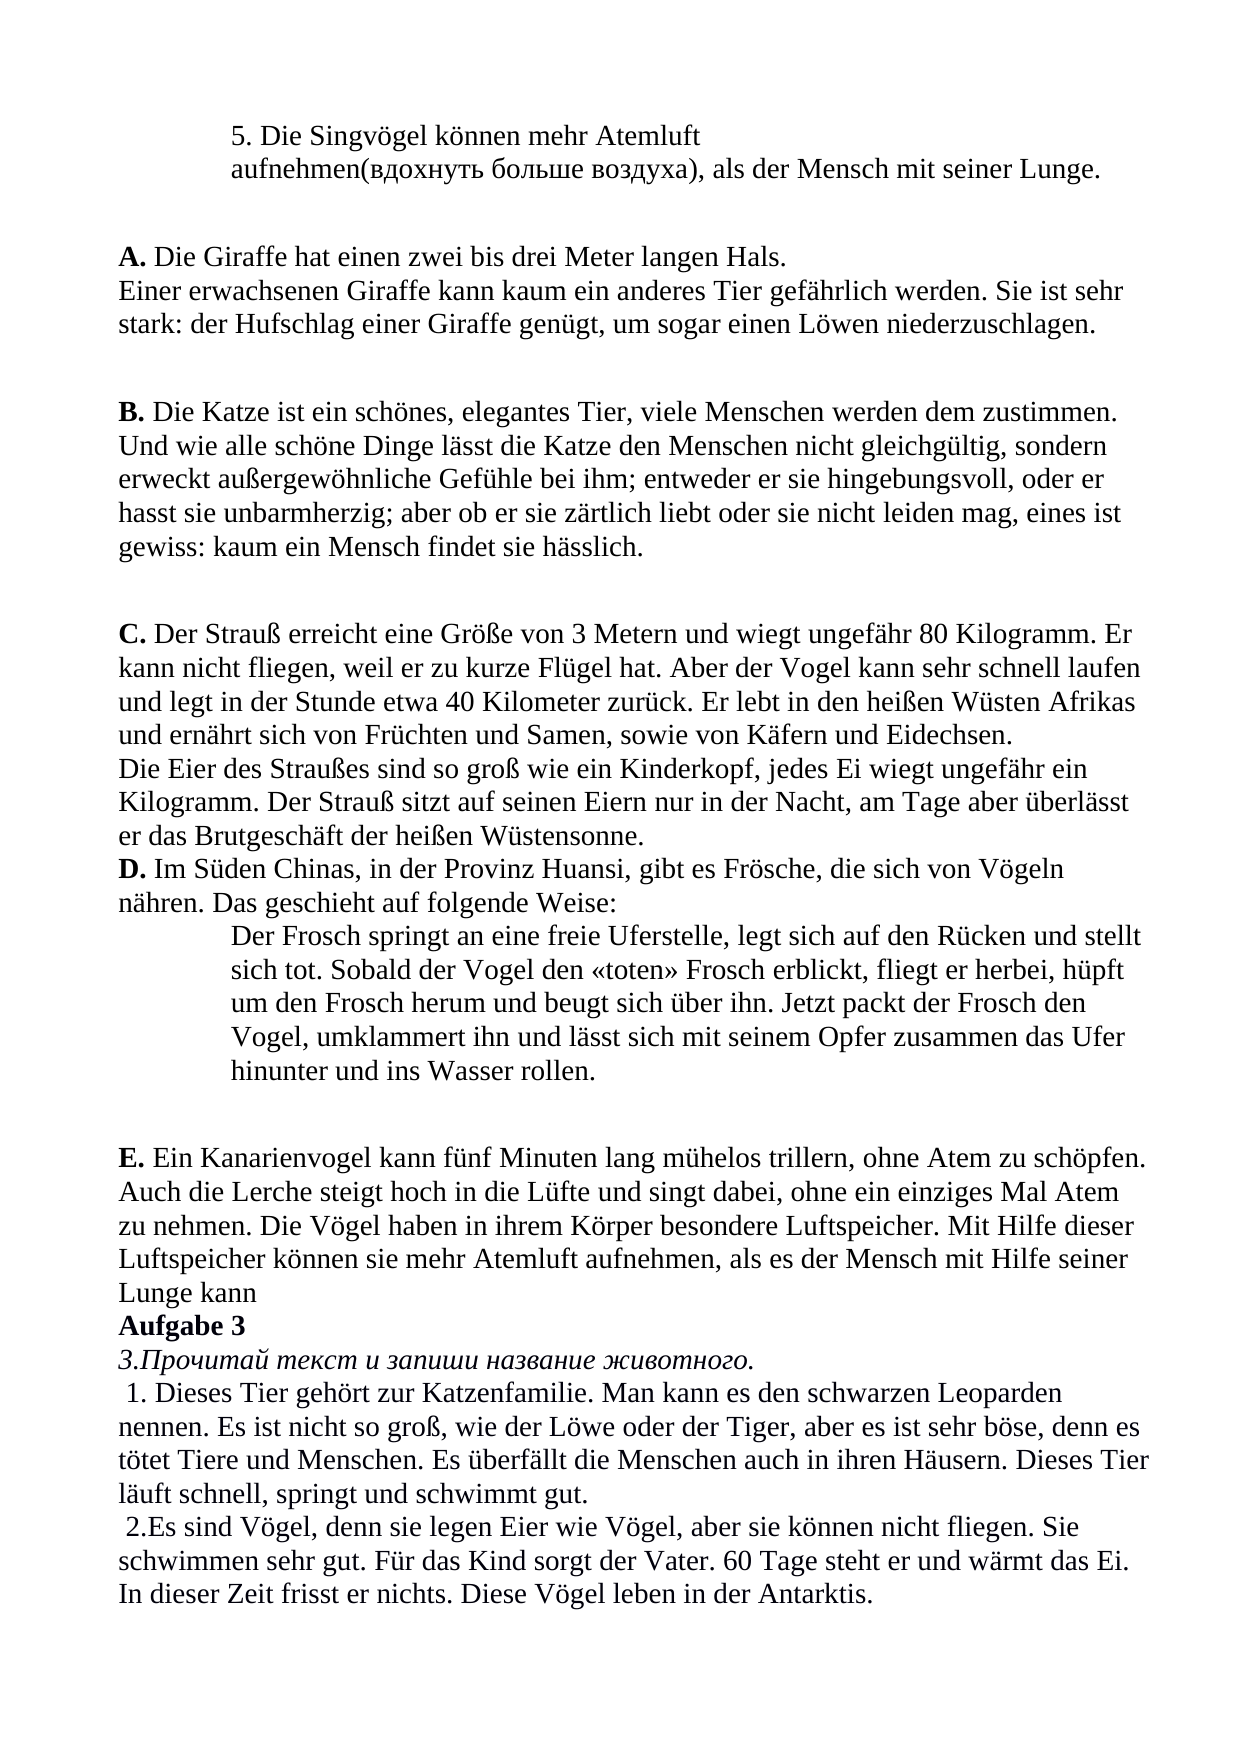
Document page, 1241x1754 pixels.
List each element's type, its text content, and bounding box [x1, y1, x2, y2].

text Die Eier des Straußes sind so groß wie ein Kinderkopf, jedes Ei wiegt ungefähr ein Kilogramm. Der Strauß sitzt auf seinen Eiern nur in der Nacht, am Tage aber überlässt er das Brutgeschäft der heißen Wüstensonne. [118, 751, 1152, 851]
text Einer erwachsenen Giraffe kann kaum ein anderes Tier gefährlich werden. Sie ist sehr stark: der Hufschlag einer Giraffe genügt, um sogar einen Löwen niederzuschlagen. [118, 273, 1152, 340]
text 3.Прочитай текст и запиши название животного. [118, 1342, 1152, 1375]
text 5. Die Singvögel können mehr Atemluft aufnehmen(вдохнуть больше воздуха), als der Mensch mit seiner Lunge. [231, 118, 1152, 185]
text Aufgabe 3 [118, 1308, 1152, 1342]
text E. Ein Kanarienvogel kann fünf Minuten lang mühelos trillern, ohne Atem zu schöpfen. Auch die Lerche steigt hoch in die Lüfte und singt dabei, ohne ein einziges Mal Atem zu nehmen. Die Vögel haben in ihrem Körper besondere Luftspeicher. Mit Hilfe dieser Luftspeicher können sie mehr Atemluft aufnehmen, als es der Mensch mit Hilfe seiner Lunge kann [118, 1141, 1152, 1308]
text 1. Dieses Tier gehört zur Katzenfamilie. Man kann es den schwarzen Leoparden nennen. Es ist nicht so groß, wie der Löwe oder der Tiger, aber es ist sehr böse, denn es tötet Tiere und Menschen. Es überfällt die Menschen auch in ihren Häusern. Dieses Tier läuft schnell, springt und schwimmt gut. [118, 1375, 1152, 1509]
text A. Die Giraffe hat einen zwei bis drei Meter langen Hals. [118, 239, 1152, 273]
text 2.Es sind Vögel, denn sie legen Eier wie Vögel, aber sie können nicht fliegen. Sie schwimmen sehr gut. Für das Kind sorgt der Vater. 60 Tage steht er und wärmt das Ei. In dieser Zeit frisst er nichts. Diese Vögel leben in der Antarktis. [118, 1509, 1152, 1610]
text B. Die Katze ist ein schönes, elegantes Tier, viele Menschen werden dem zustimmen. Und wie alle schöne Dinge lässt die Katze den Menschen nicht gleichgültig, sondern erweckt außergewöhnliche Gefühle bei ihm; entweder er sie hingebungsvoll, oder er hasst sie unbarmherzig; aber ob er sie zärtlich liebt oder sie nicht leiden mag, eines ist gewiss: kaum ein Mensch findet sie hässlich. [118, 394, 1152, 562]
text D. Im Süden Chinas, in der Provinz Huansi, gibt es Frösche, die sich von Vögeln nähren. Das geschieht auf folgende Weise: [118, 851, 1152, 918]
text С. Der Strauß erreicht eine Größe von 3 Metern und wiegt ungefähr 80 Kilogramm. Er kann nicht fliegen, weil er zu kurze Flügel hat. Aber der Vogel kann sehr schnell laufen und legt in der Stunde etwa zurück. Er lebt in den heißen Wüsten Afrikas und ernährt sich von Früchten und Samen, sowie von Käfern und Eidechsen. [118, 617, 1152, 751]
text Der Frosch springt an eine freie Uferstelle, legt sich auf den Rücken und stellt sich tot. Sobald der Vogel den «toten» Frosch erblickt, fliegt er herbei, hüpft um den Frosch herum und beugt sich über ihn. Jetzt packt der Frosch den Vogel, umklammert ihn und lässt sich mit seinem Opfer zusammen das Ufer hinunter und ins Wasser rollen. [231, 918, 1152, 1086]
